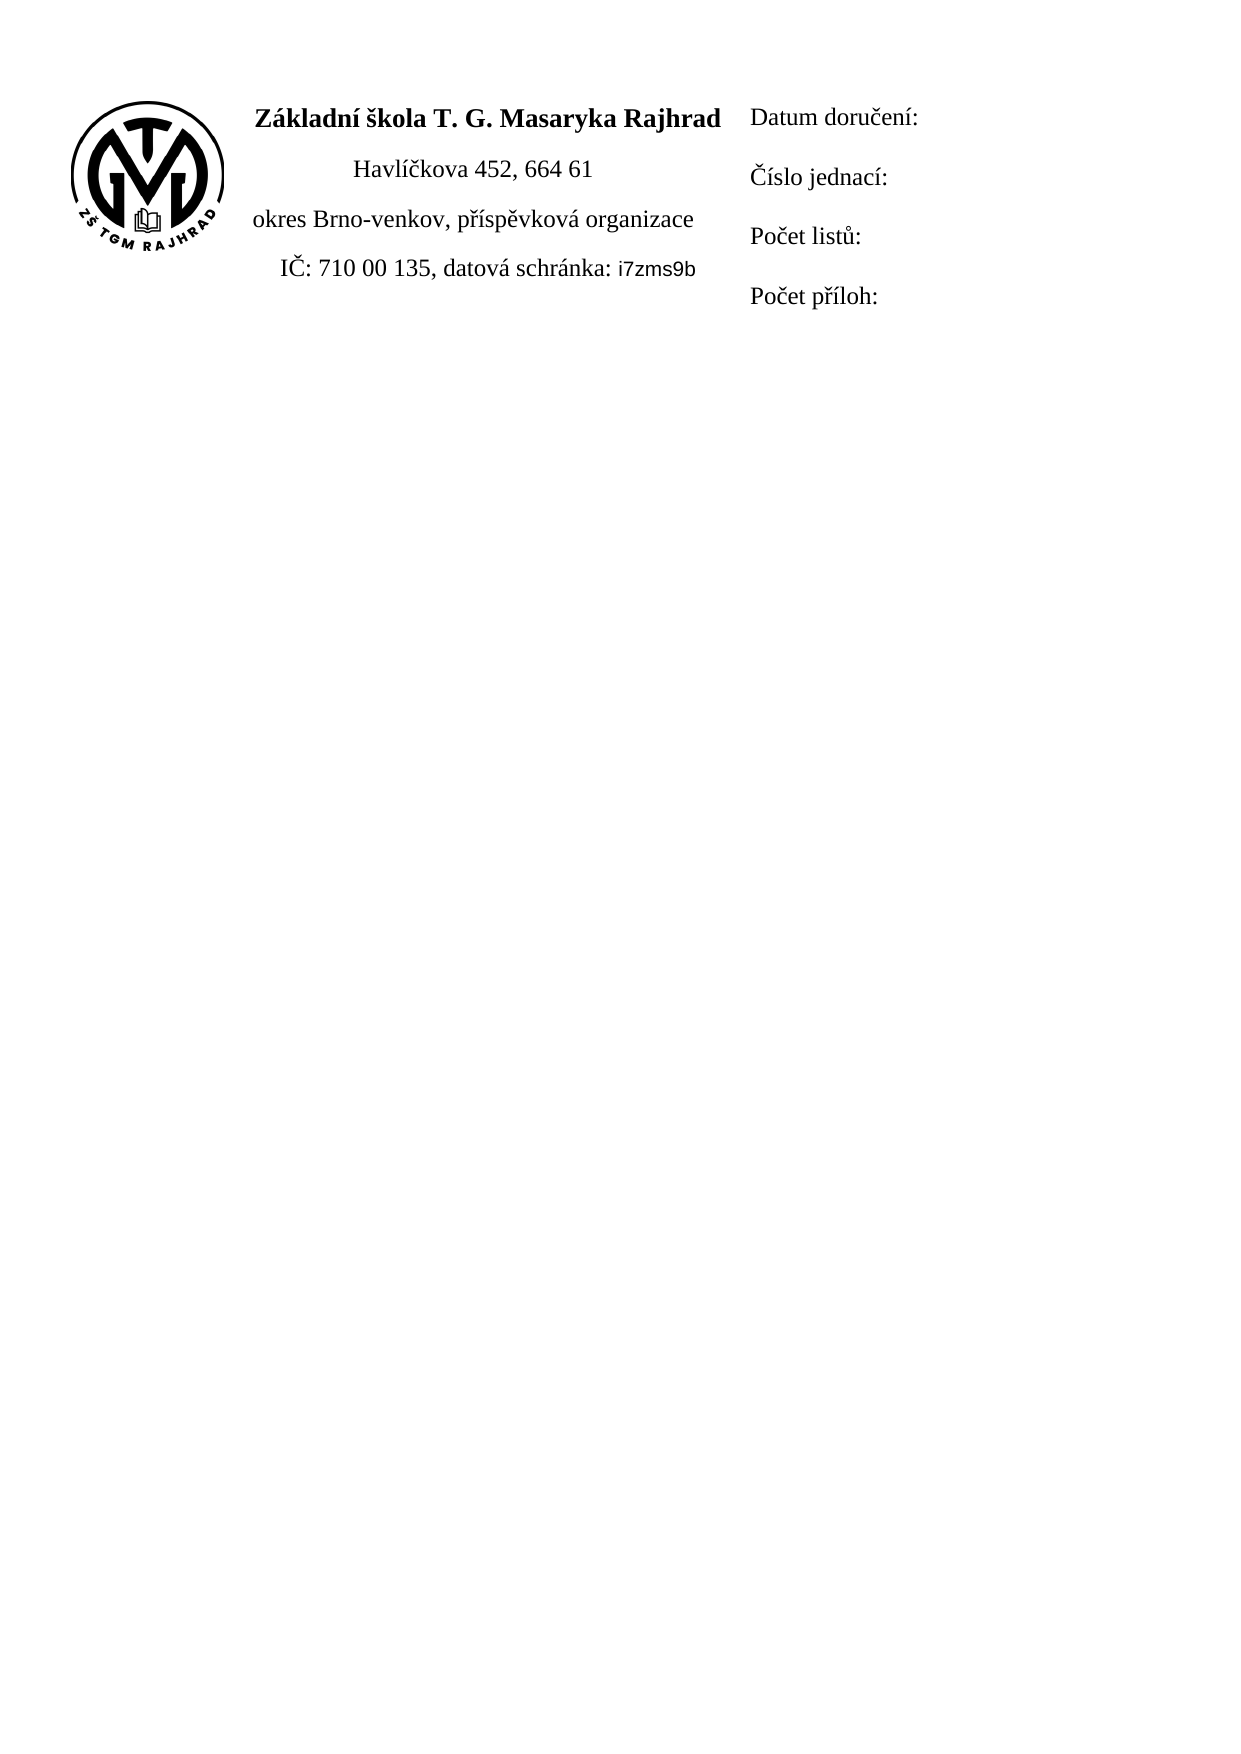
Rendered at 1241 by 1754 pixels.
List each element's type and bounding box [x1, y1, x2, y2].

picture [71, 101, 224, 251]
